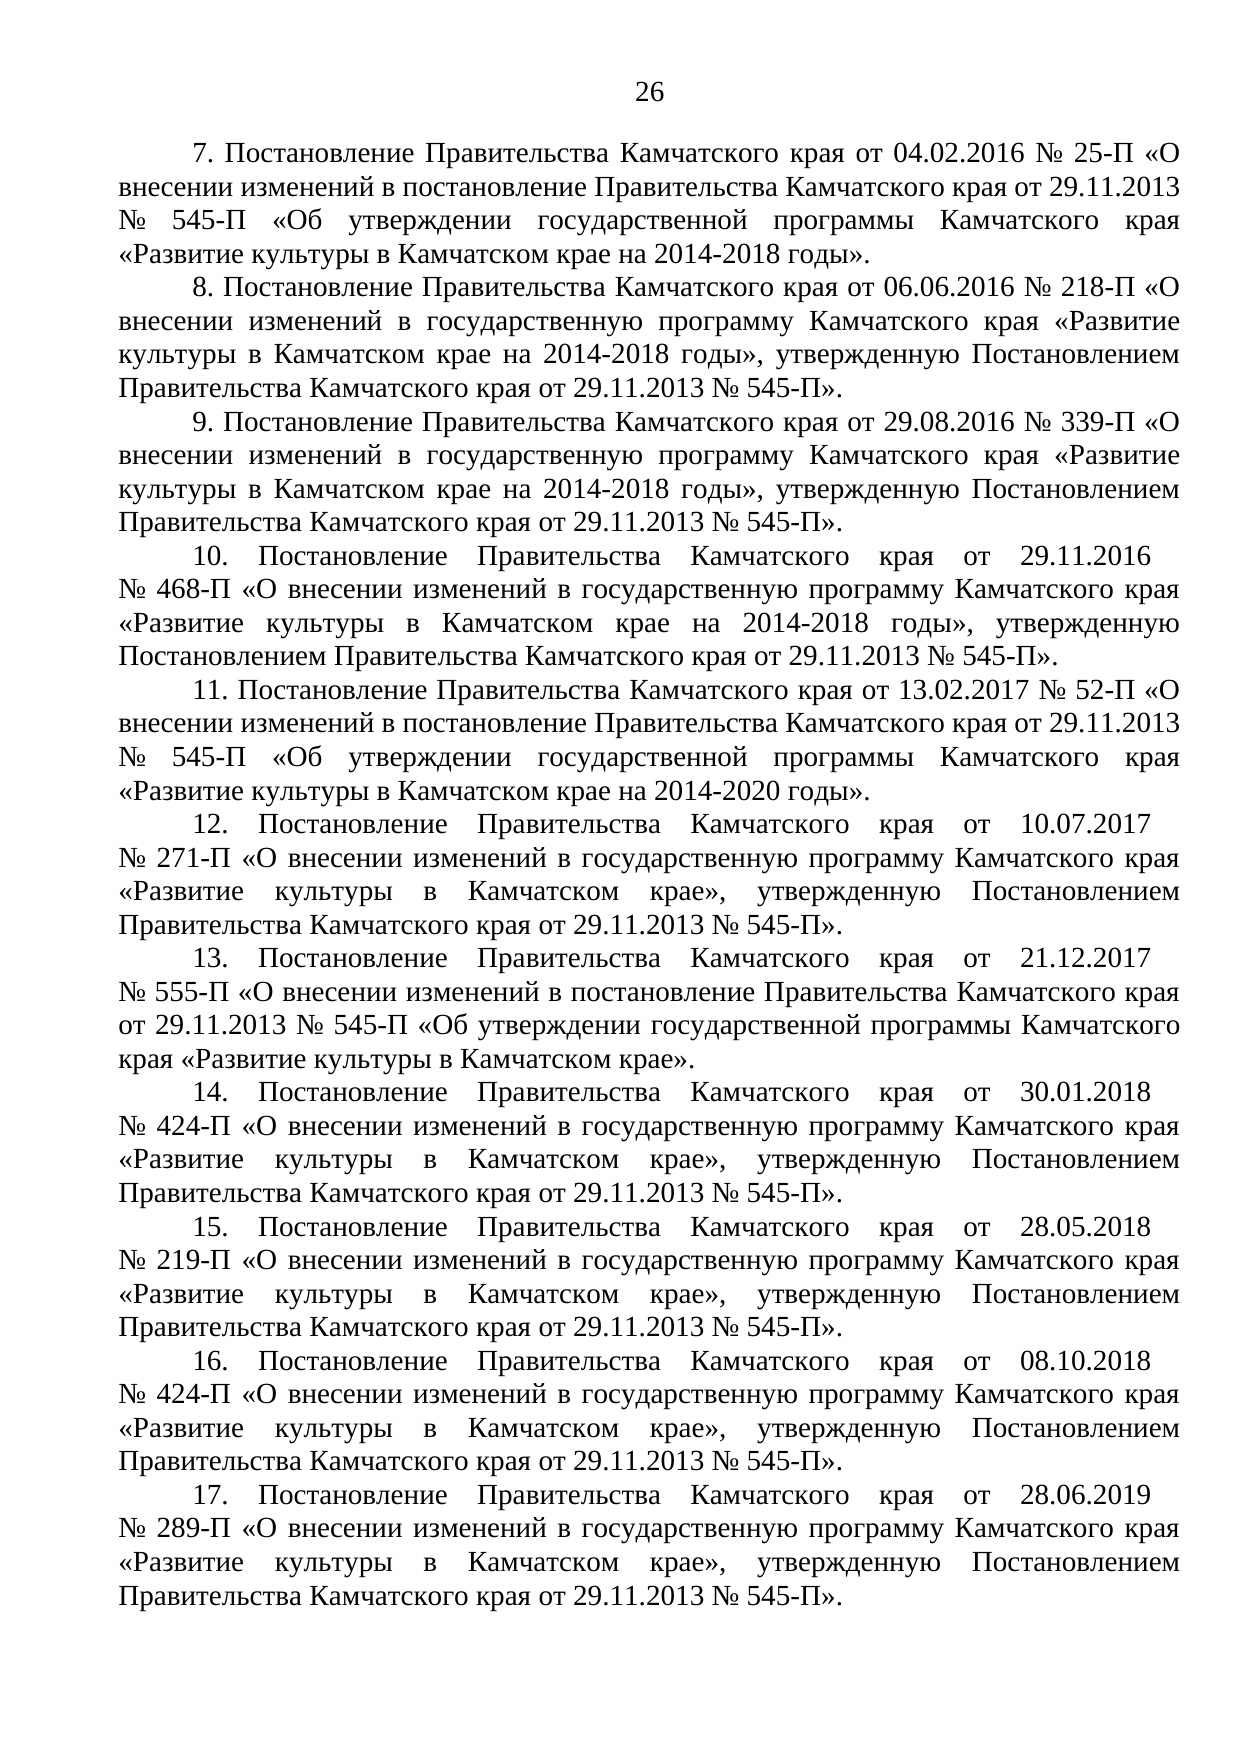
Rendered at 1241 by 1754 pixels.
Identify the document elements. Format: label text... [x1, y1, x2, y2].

text 7. Постановление Правительства Камчатского края от 04.02.2016 № 25-П «О внесении изменений в постановление Правительства Камчатского края от 29.11.2013 № 545-П «Об утверждении государственной программы Камчатского края «Развитие культуры в Камчатском крае на 2014-2018 годы». [118, 135, 1181, 269]
text 11. Постановление Правительства Камчатского края от 13.02.2017 № 52-П «О внесении изменений в постановление Правительства Камчатского края от 29.11.2013 № 545-П «Об утверждении государственной программы Камчатского края «Развитие культуры в Камчатском крае на 2014-2020 годы». [118, 672, 1181, 806]
text 17. Постановление Правительства Камчатского края от 28.06.2019 № 289-П «О внесении изменений в государственную программу Камчатского края «Развитие культуры в Камчатском крае», утвержденную Постановлением Правительства Камчатского края от 29.11.2013 № 545-П». [118, 1477, 1181, 1611]
text 12. Постановление Правительства Камчатского края от 10.07.2017 № 271-П «О внесении изменений в государственную программу Камчатского края «Развитие культуры в Камчатском крае», утвержденную Постановлением Правительства Камчатского края от 29.11.2013 № 545-П». [118, 806, 1181, 940]
text 16. Постановление Правительства Камчатского края от 08.10.2018 № 424-П «О внесении изменений в государственную программу Камчатского края «Развитие культуры в Камчатском крае», утвержденную Постановлением Правительства Камчатского края от 29.11.2013 № 545-П». [118, 1343, 1181, 1477]
text 15. Постановление Правительства Камчатского края от 28.05.2018 № 219-П «О внесении изменений в государственную программу Камчатского края «Развитие культуры в Камчатском крае», утвержденную Постановлением Правительства Камчатского края от 29.11.2013 № 545-П». [118, 1209, 1181, 1343]
text 8. Постановление Правительства Камчатского края от 06.06.2016 № 218-П «О внесении изменений в государственную программу Камчатского края «Развитие культуры в Камчатском крае на 2014-2018 годы», утвержденную Постановлением Правительства Камчатского края от 29.11.2013 № 545-П». [118, 269, 1181, 404]
text 10. Постановление Правительства Камчатского края от 29.11.2016 № 468-П «О внесении изменений в государственную программу Камчатского края «Развитие культуры в Камчатском крае на 2014-2018 годы», утвержденную Постановлением Правительства Камчатского края от 29.11.2013 № 545-П». [118, 538, 1181, 672]
text 9. Постановление Правительства Камчатского края от 29.08.2016 № 339-П «О внесении изменений в государственную программу Камчатского края «Развитие культуры в Камчатском крае на 2014-2018 годы», утвержденную Постановлением Правительства Камчатского края от 29.11.2013 № 545-П». [118, 404, 1181, 538]
text 14. Постановление Правительства Камчатского края от 30.01.2018 № 424-П «О внесении изменений в государственную программу Камчатского края «Развитие культуры в Камчатском крае», утвержденную Постановлением Правительства Камчатского края от 29.11.2013 № 545-П». [118, 1074, 1181, 1209]
text 13. Постановление Правительства Камчатского края от 21.12.2017 № 555-П «О внесении изменений в постановление Правительства Камчатского края от 29.11.2013 № 545-П «Об утверждении государственной программы Камчатского края «Развитие культуры в Камчатском крае». [118, 940, 1181, 1074]
